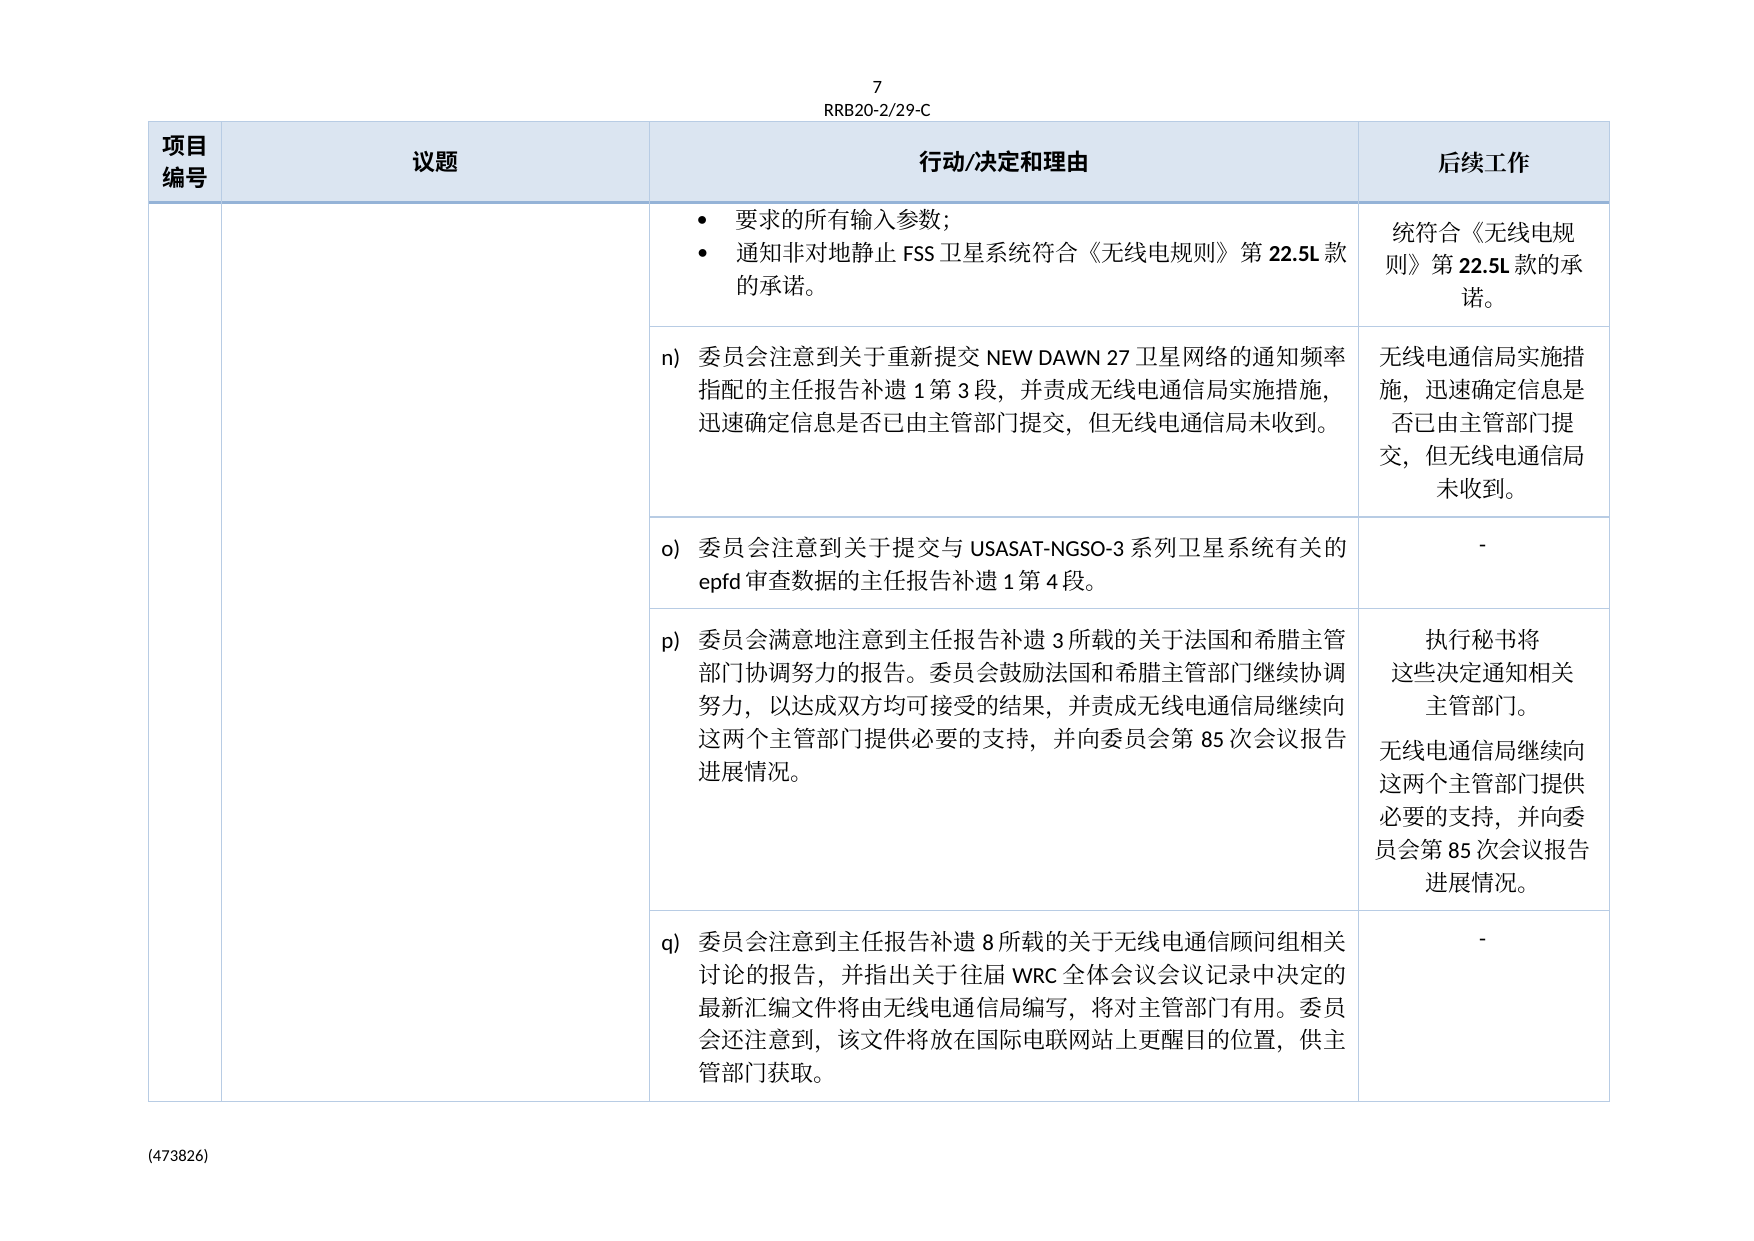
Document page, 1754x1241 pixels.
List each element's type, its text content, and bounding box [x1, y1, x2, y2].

table_cell - [1359, 518, 1609, 608]
table_cell 无线电通信局实施措施，迅速确定信息是否已由主管部门提交，但无线电通信局未收到。 [1359, 327, 1609, 516]
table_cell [650, 204, 1358, 326]
table_cell - [1359, 911, 1609, 1101]
table_header 议题 [222, 122, 649, 201]
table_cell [1359, 204, 1609, 326]
table_cell 委员会注意到关于重新提交NEW DAWN 27卫星网络的通知频率指配的主任报告补遗1第3段，并责成无线电通信局实施措施，迅速确定信息是否已由主管部门提交，但无线电通信局未收到。 [650, 327, 1358, 516]
table_header 后续工作 [1359, 122, 1609, 201]
table_cell 委员会满意地注意到主任报告补遗3所载的关于法国和希腊主管部门协调努力的报告。委员会鼓励法国和希腊主管部门继续协调努力，以达成双方均可接受的结果，并责成无线电通信局继续向这两个主管部门提供必要的支持，并向委员会第85次会议报告进展情况。 [650, 609, 1358, 910]
table_header 行动/决定和理由 [650, 122, 1358, 201]
table_header 项目编号 [149, 122, 221, 201]
table_cell 委员会注意到关于提交与USASAT-NGSO-3系列卫星系统有关的epfd审查数据的主任报告补遗1第4段。 [650, 518, 1358, 608]
table_cell 执行秘书将 这些决定通知相关 主管部门。 无线电通信局继续向这两个主管部门提供必要的支持，并向委员会第85次会议报告进展情况。 [1359, 609, 1609, 910]
table_cell 委员会注意到主任报告补遗8所载的关于无线电通信顾问组相关讨论的报告，并指出关于往届WRC全体会议会议记录中决定的最新汇编文件将由无线电通信局编写，将对主管部门有用。委员会还注意到，该文件将放在国际电联网站上更醒目的位置，供主管部门获取。 [650, 911, 1358, 1101]
